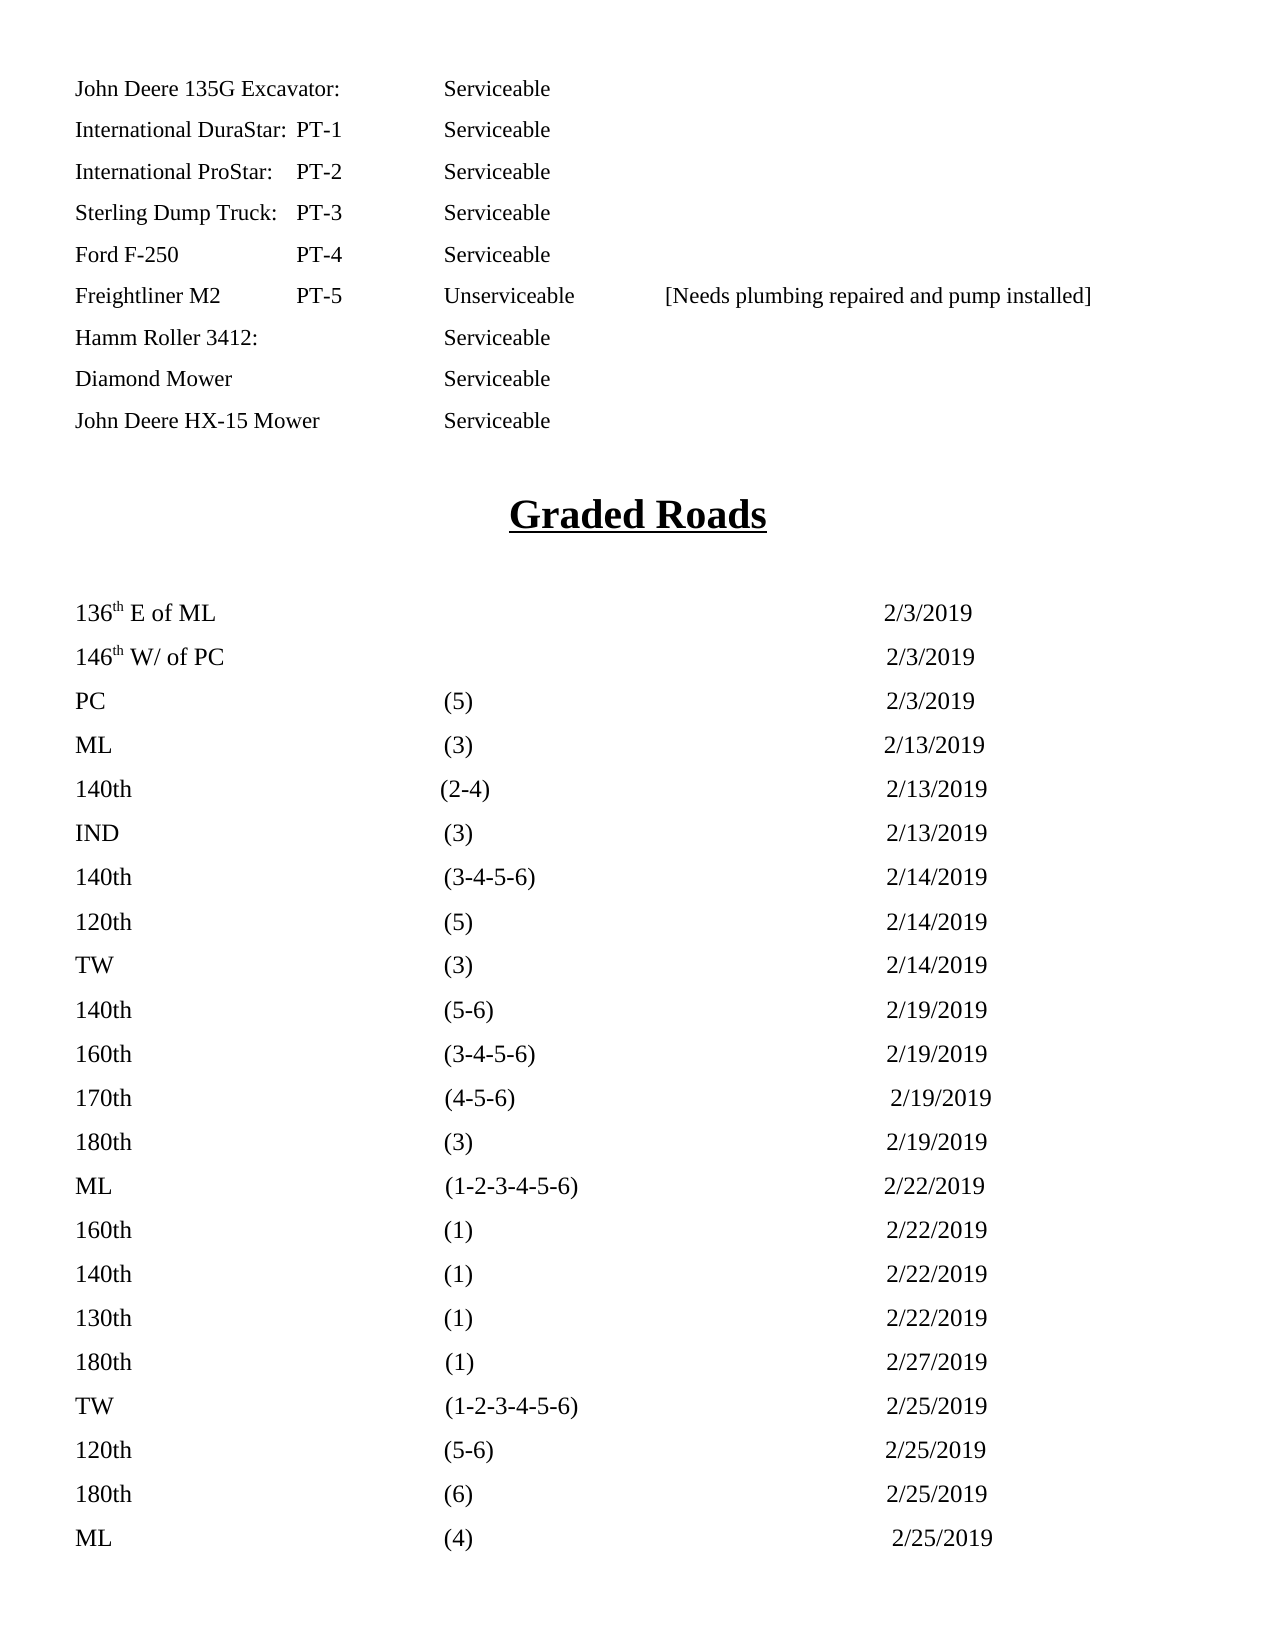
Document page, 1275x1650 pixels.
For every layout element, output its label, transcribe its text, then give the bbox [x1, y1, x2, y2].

text 130th (1) 2/22/2019 [75, 1303, 1200, 1332]
text 136th E of ML 2/3/2019 [75, 598, 1200, 627]
text 160th (1) 2/22/2019 [75, 1215, 1200, 1244]
text 180th (1) 2/27/2019 [75, 1347, 1200, 1376]
text 140th (3-4-5-6) 2/14/2019 [75, 862, 1200, 891]
text Diamond Mower Serviceable [75, 365, 1200, 392]
text 146th W/ of PC 2/3/2019 [75, 642, 1200, 671]
text ML (1-2-3-4-5-6) 2/22/2019 [75, 1171, 1200, 1200]
text 140th (5-6) 2/19/2019 [75, 995, 1200, 1023]
text IND (3) 2/13/2019 [75, 818, 1200, 847]
text 120th (5-6) 2/25/2019 [75, 1435, 1200, 1464]
text Sterling Dump Truck: PT-3 Serviceable [75, 199, 1200, 226]
text John Deere 135G Excavator: Serviceable [75, 75, 1200, 101]
text Graded Roads [75, 489, 1200, 537]
text TW (1-2-3-4-5-6) 2/25/2019 [75, 1391, 1200, 1420]
text 160th (3-4-5-6) 2/19/2019 [75, 1039, 1200, 1067]
text TW (3) 2/14/2019 [75, 951, 1200, 979]
text Freightliner M2 PT-5 Unserviceable [Needs plumbing repaired and pump installed] [75, 282, 1200, 309]
text 120th (5) 2/14/2019 [75, 907, 1200, 935]
text 180th (3) 2/19/2019 [75, 1127, 1200, 1156]
text John Deere HX-15 Mower Serviceable [75, 407, 1200, 433]
text Ford F-250 PT-4 Serviceable [75, 241, 1200, 267]
text 180th (6) 2/25/2019 [75, 1479, 1200, 1508]
text International ProStar: PT-2 Serviceable [75, 158, 1200, 184]
text 140th (2-4) 2/13/2019 [75, 774, 1200, 803]
text Hamm Roller 3412: Serviceable [75, 324, 1200, 350]
text International DuraStar: PT-1 Serviceable [75, 116, 1200, 143]
text PC (5) 2/3/2019 [75, 686, 1200, 715]
text ML (4) 2/25/2019 [75, 1523, 1200, 1552]
text 140th (1) 2/22/2019 [75, 1259, 1200, 1288]
text ML (3) 2/13/2019 [75, 730, 1200, 759]
text 170th (4-5-6) 2/19/2019 [75, 1083, 1200, 1112]
